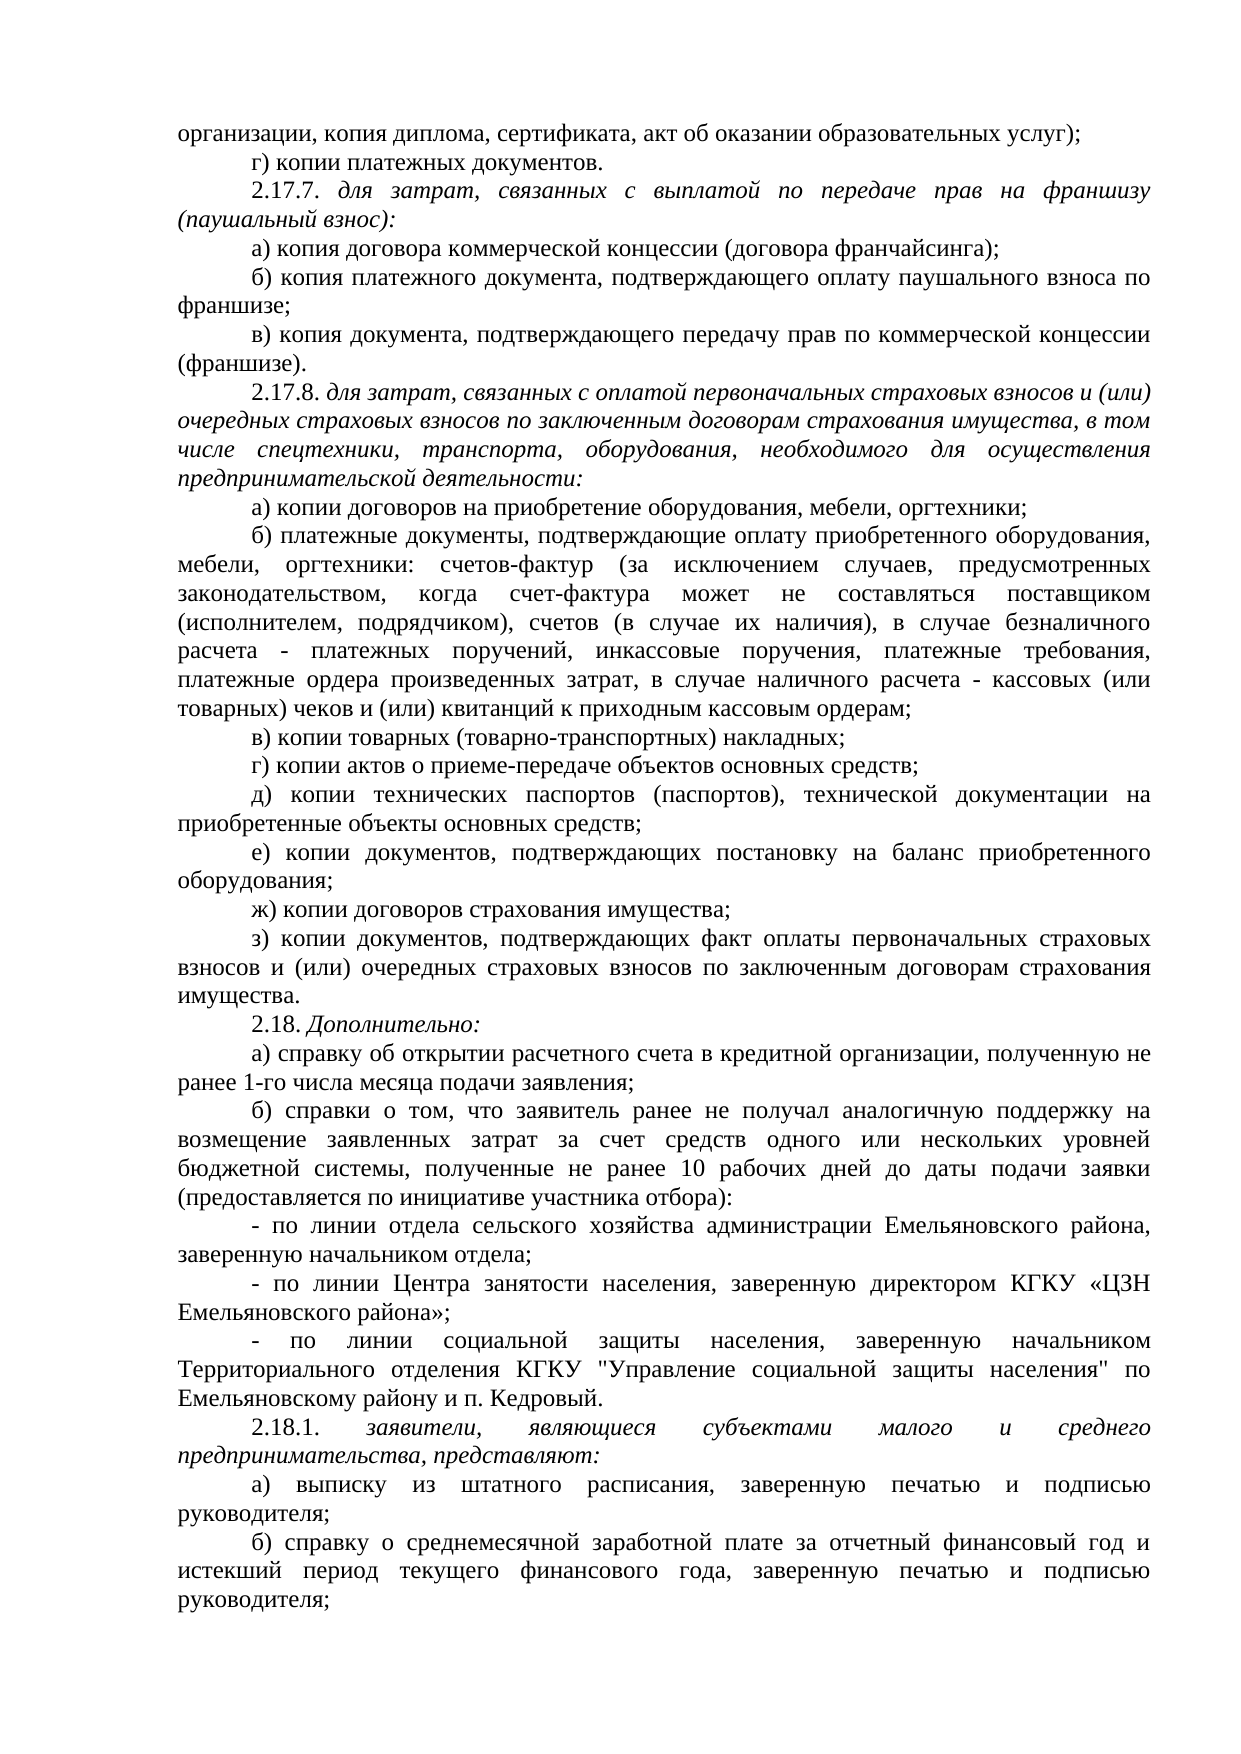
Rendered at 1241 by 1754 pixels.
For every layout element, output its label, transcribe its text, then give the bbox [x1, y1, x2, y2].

text б) справки о том, что заявитель ранее не получал аналогичную поддержку на возмещение заявленных затрат за счет средств одного или нескольких уровней бюджетной системы, полученные не ранее 10 рабочих дней до даты подачи заявки (предоставляется по инициативе участника отбора): [177, 1096, 1152, 1211]
text г) копии платежных документов. [177, 147, 1152, 176]
text е) копии документов, подтверждающих постановку на баланс приобретенного оборудования; [177, 837, 1152, 894]
text в) копии товарных (товарно-транспортных) накладных; [177, 722, 1152, 751]
text - по линии Центра занятости населения, заверенную директором КГКУ «ЦЗН Емельяновского района»; [177, 1268, 1152, 1326]
text в) копия документа, подтверждающего передачу прав по коммерческой концессии (франшизе). [177, 319, 1152, 377]
text а) копии договоров на приобретение оборудования, мебели, оргтехники; [177, 492, 1152, 521]
text а) копия договора коммерческой концессии (договора франчайсинга); [177, 233, 1152, 262]
text 2.17.7. для затрат, связанных с выплатой по передаче прав на франшизу (паушальный взнос): [177, 176, 1152, 233]
text б) копия платежного документа, подтверждающего оплату паушального взноса по франшизе; [177, 262, 1152, 319]
text б) справку о среднемесячной заработной плате за отчетный финансовый год и истекший период текущего финансового года, заверенную печатью и подписью руководителя; [177, 1527, 1152, 1613]
text г) копии актов о приеме-передаче объектов основных средств; [177, 751, 1152, 779]
text з) копии документов, подтверждающих факт оплаты первоначальных страховых взносов и (или) очередных страховых взносов по заключенным договорам страхования имущества. [177, 923, 1152, 1009]
text 2.18. Дополнительно: [177, 1009, 1152, 1038]
text а) справку об открытии расчетного счета в кредитной организации, полученную не ранее 1-го числа месяца подачи заявления; [177, 1038, 1152, 1096]
text а) выписку из штатного расписания, заверенную печатью и подписью руководителя; [177, 1469, 1152, 1527]
text - по линии социальной защиты населения, заверенную начальником Территориального отделения КГКУ "Управление социальной защиты населения" по Емельяновскому району и п. Кедровый. [177, 1326, 1152, 1412]
text 2.17.8. для затрат, связанных с оплатой первоначальных страховых взносов и (или) очередных страховых взносов по заключенным договорам страхования имущества, в том числе спецтехники, транспорта, оборудования, необходимого для осуществления предпринимательской деятельности: [177, 377, 1152, 492]
text - по линии отдела сельского хозяйства администрации Емельяновского района, заверенную начальником отдела; [177, 1211, 1152, 1268]
text д) копии технических паспортов (паспортов), технической документации на приобретенные объекты основных средств; [177, 779, 1152, 837]
text 2.18.1. заявители, являющиеся субъектами малого и среднего предпринимательства, представляют: [177, 1412, 1152, 1469]
text ж) копии договоров страхования имущества; [177, 894, 1152, 923]
text б) платежные документы, подтверждающие оплату приобретенного оборудования, мебели, оргтехники: счетов-фактур (за исключением случаев, предусмотренных законодательством, когда счет-фактура может не составляться поставщиком (исполнителем, подрядчиком), счетов (в случае их наличия), в случае безналичного расчета - платежных поручений, инкассовые поручения, платежные требования, платежные ордера произведенных затрат, в случае наличного расчета - кассовых (или товарных) чеков и (или) квитанций к приходным кассовым ордерам; [177, 521, 1152, 722]
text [177, 118, 1152, 147]
